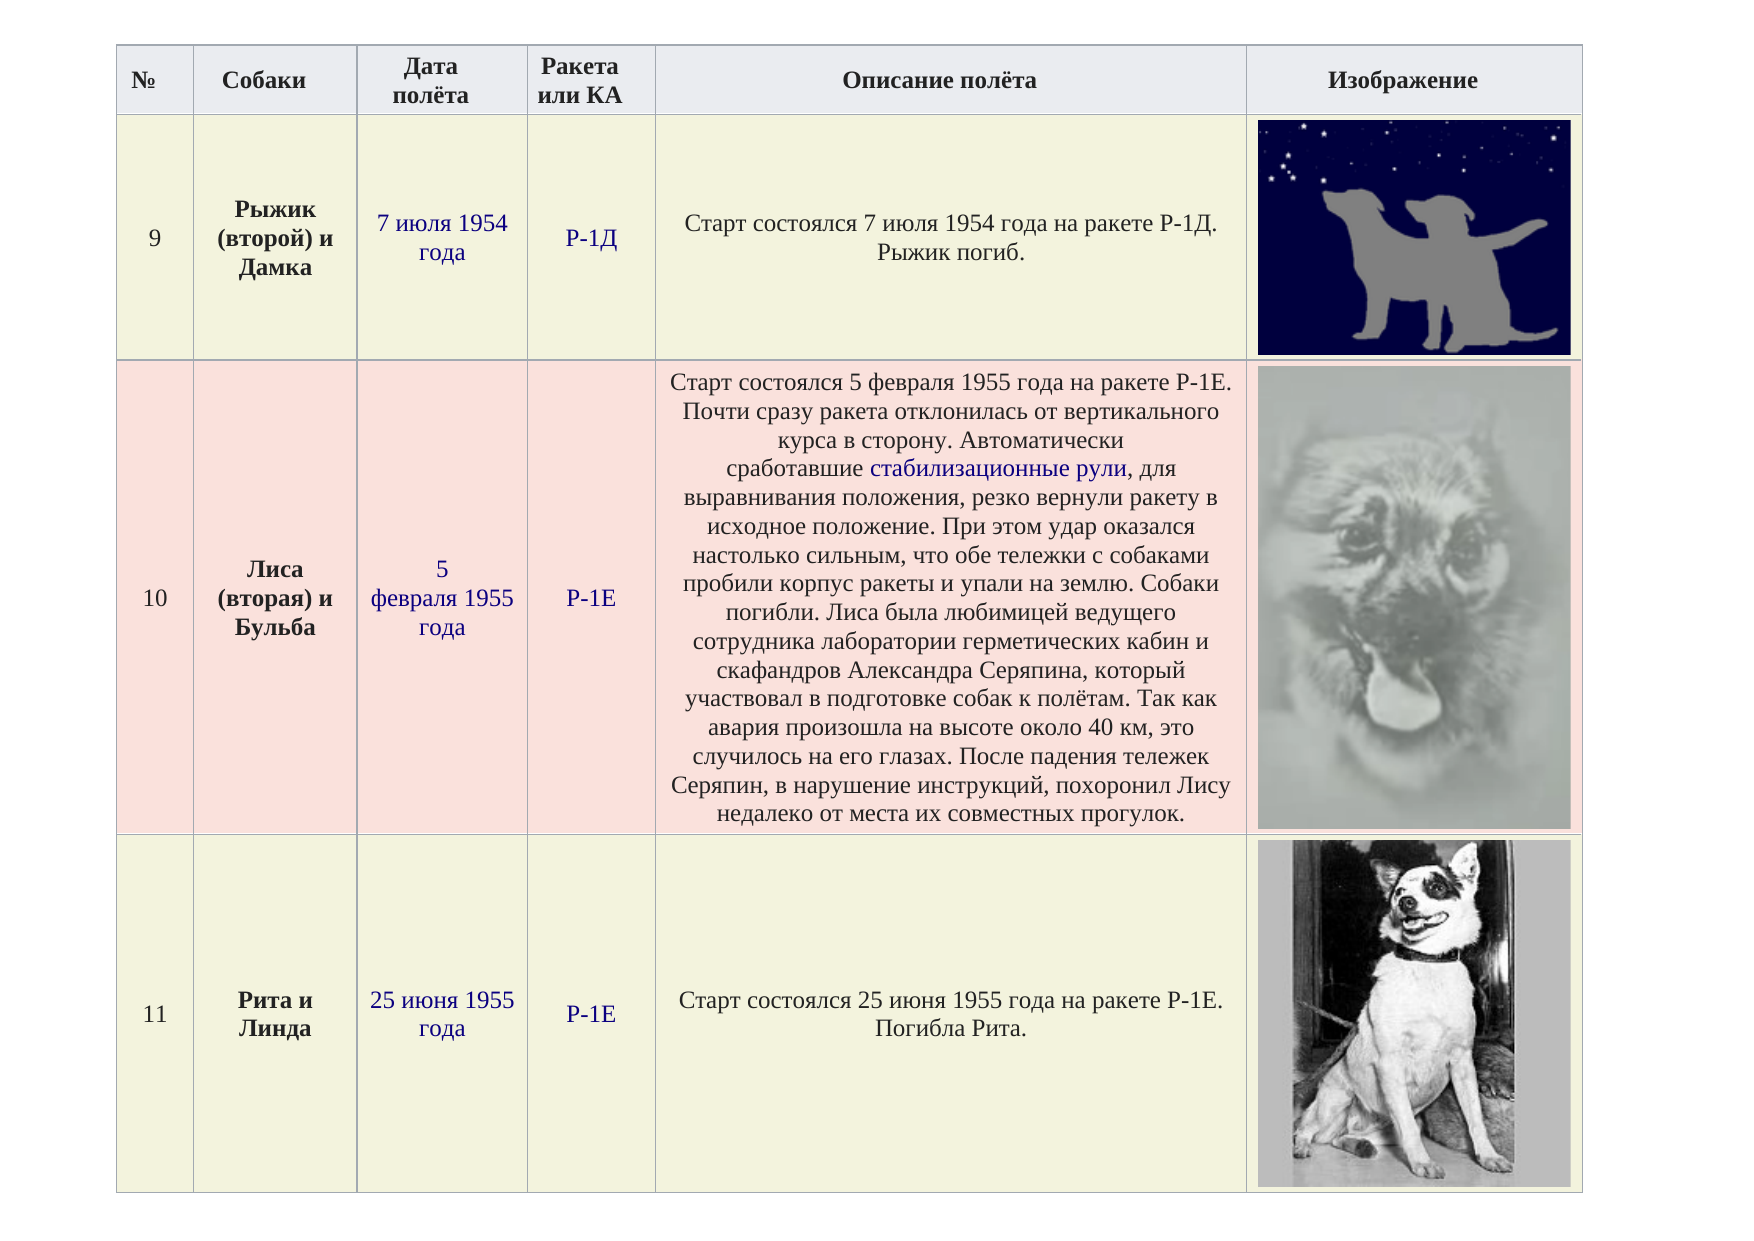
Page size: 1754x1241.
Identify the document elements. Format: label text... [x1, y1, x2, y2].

table_cell Старт состоялся 5 февраля 1955 года на ракете Р-1Е. Почти сразу ракета отклонилась от вертикального курса в сторону. Автоматически сработавшие стабилизационные рули, для выравнивания положения, резко вернули ракету в исходное положение. При этом удар оказался настолько сильным, что обе тележки с собаками пробили корпус ракеты и упали на землю. Собаки погибли. Лиса была любимицей ведущего сотрудника лаборатории герметических кабин и скафандров Александра Серяпина, который участвовал в подготовке собак к полётам. Так как авария произошла на высоте около 40 км, это случилось на его глазах. После падения тележек Серяпин, в нарушение инструкций, похоронил Лису недалеко от места их совместных прогулок. [656, 361, 1246, 833]
table_cell [1247, 114, 1582, 359]
table_cell 10 [117, 361, 193, 833]
table_cell [1247, 359, 1582, 833]
table_cell Лиса (вторая) и Бульба [194, 361, 356, 833]
table_cell 7 июля 1954 года [358, 115, 527, 359]
table_header Собаки [194, 46, 356, 113]
table_cell [1247, 834, 1582, 1192]
table_cell 5 февраля 1955 года [358, 361, 527, 833]
table_cell 9 [117, 115, 193, 359]
table_cell 11 [117, 835, 193, 1192]
table_cell Р-1Е [528, 835, 655, 1192]
table_cell Рыжик (второй) и Дамка [194, 115, 356, 359]
table_cell Р-1Д [528, 115, 655, 359]
picture [1258, 120, 1571, 355]
table_cell Старт состоялся 25 июня 1955 года на ракете Р-1Е. Погибла Рита. [656, 835, 1246, 1192]
table_header Ракета или КА [528, 46, 655, 113]
table_header № [117, 46, 193, 113]
table_cell Старт состоялся 7 июля 1954 года на ракете Р-1Д. Рыжик погиб. [656, 115, 1246, 359]
table_cell Р-1Е [528, 361, 655, 833]
table_header Дата полёта [358, 46, 527, 113]
picture [1258, 840, 1571, 1187]
table_cell Рита и Линда [194, 835, 356, 1192]
table_header Изображение [1247, 46, 1582, 113]
picture [1258, 366, 1571, 829]
table_header Описание полёта [656, 46, 1246, 113]
table_cell 25 июня 1955 года [358, 835, 527, 1192]
